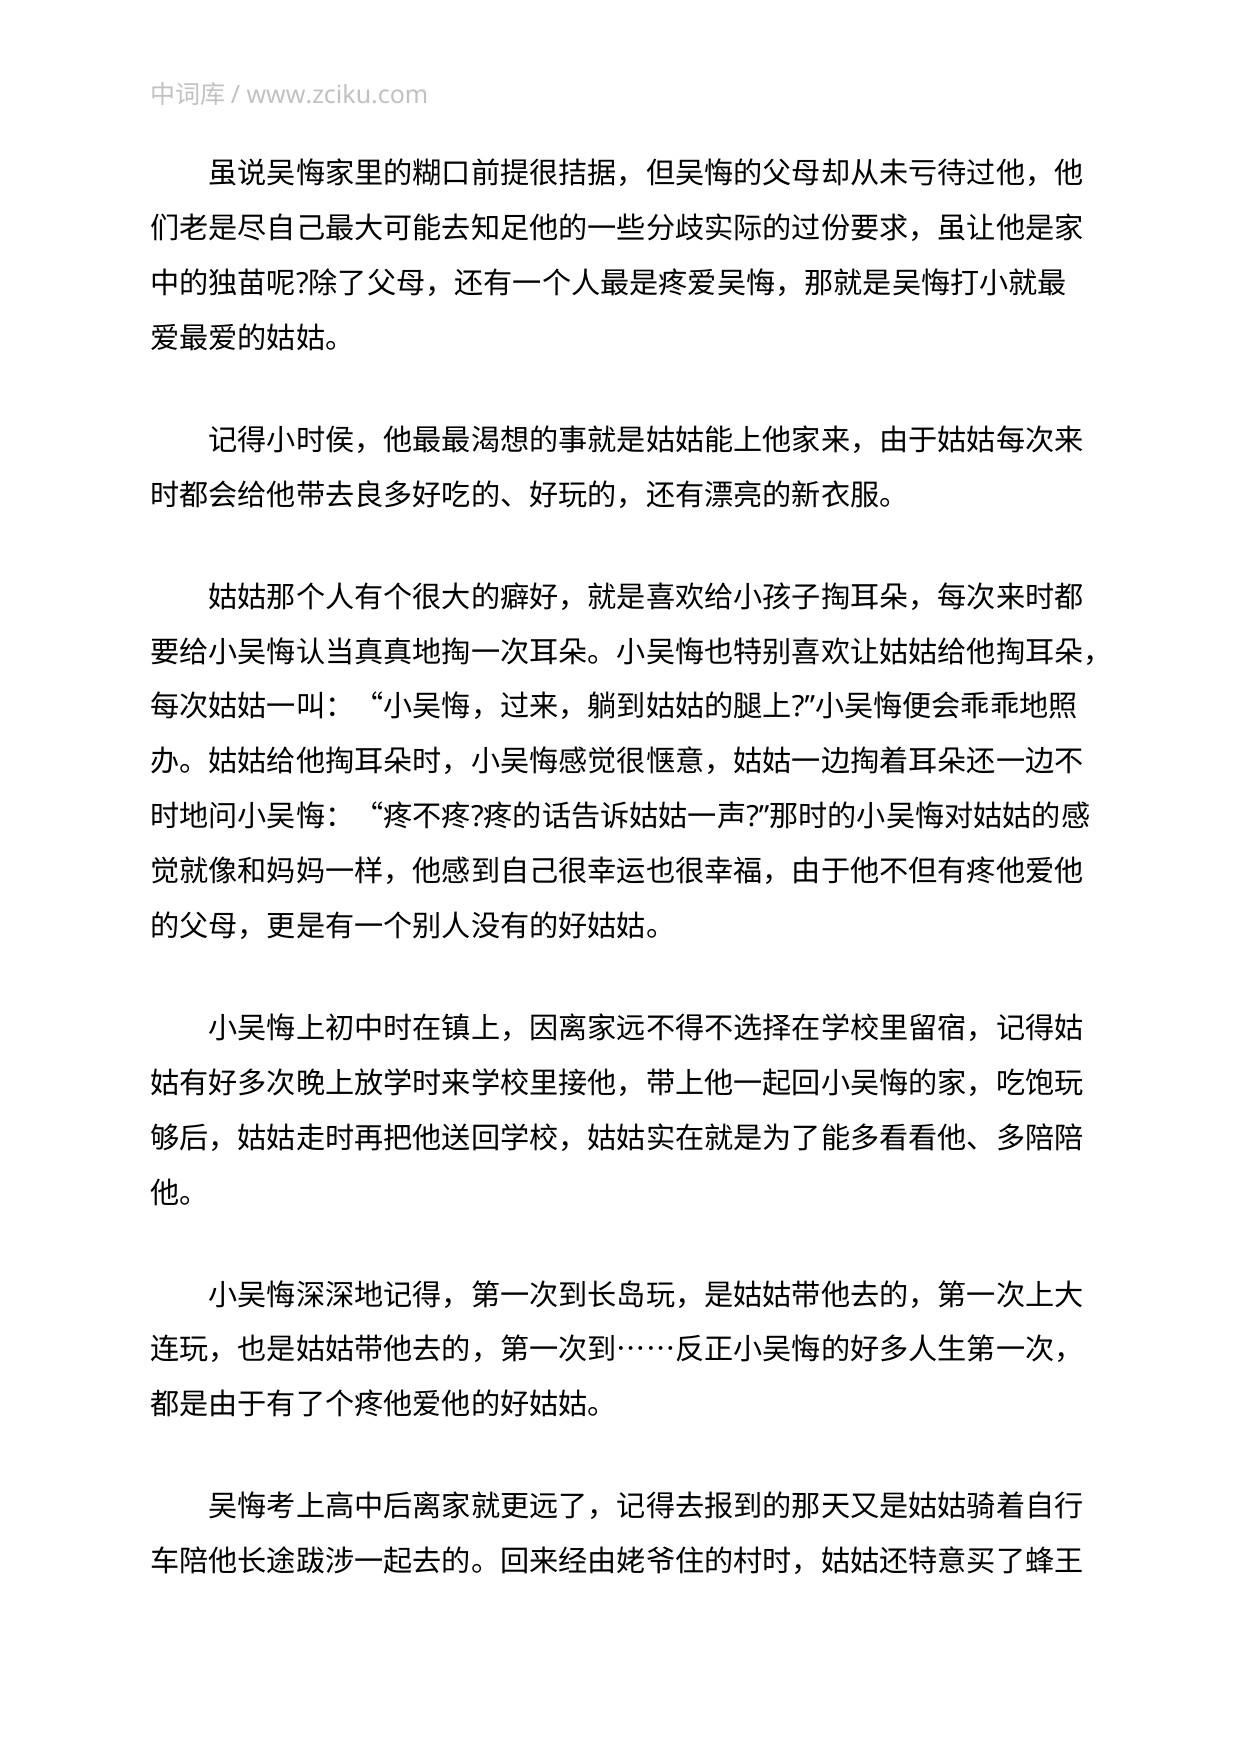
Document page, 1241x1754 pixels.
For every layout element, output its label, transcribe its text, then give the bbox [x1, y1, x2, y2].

text 虽说吴悔家里的糊口前提很拮据，但吴悔的父母却从未亏待过他，他们老是尽自己最大可能去知足他的一些分歧实际的过份要求，虽让他是家中的独苗呢?除了父母，还有一个人最是疼爱吴悔，那就是吴悔打小就最爱最爱的姑姑。 [150, 150, 1090, 357]
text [150, 1483, 1090, 1580]
text 小吴悔上初中时在镇上，因离家远不得不选择在学校里留宿，记得姑姑有好多次晚上放学时来学校里接他，带上他一起回小吴悔的家，吃饱玩够后，姑姑走时再把他送回学校，姑姑实在就是为了能多看看他、多陪陪他。 [150, 1004, 1090, 1212]
text 记得小时侯，他最最渴想的事就是姑姑能上他家来，由于姑姑每次来时都会给他带去良多好吃的、好玩的，还有漂亮的新衣服。 [150, 417, 1090, 514]
text 姑姑那个人有个很大的癖好，就是喜欢给小孩子掏耳朵，每次来时都要给小吴悔认当真真地掏一次耳朵。小吴悔也特别喜欢让姑姑给他掏耳朵，每次姑姑一叫：“小吴悔，过来，躺到姑姑的腿上?”小吴悔便会乖乖地照办。姑姑给他掏耳朵时，小吴悔感觉很惬意，姑姑一边掏着耳朵还一边不时地问小吴悔：“疼不疼?疼的话告诉姑姑一声?”那时的小吴悔对姑姑的感觉就像和妈妈一样，他感到自己很幸运也很幸福，由于他不但有疼他爱他的父母，更是有一个别人没有的好姑姑。 [150, 573, 1090, 945]
text 小吴悔深深地记得，第一次到长岛玩，是姑姑带他去的，第一次上大连玩，也是姑姑带他去的，第一次到……反正小吴悔的好多人生第一次，都是由于有了个疼他爱他的好姑姑。 [150, 1271, 1090, 1423]
